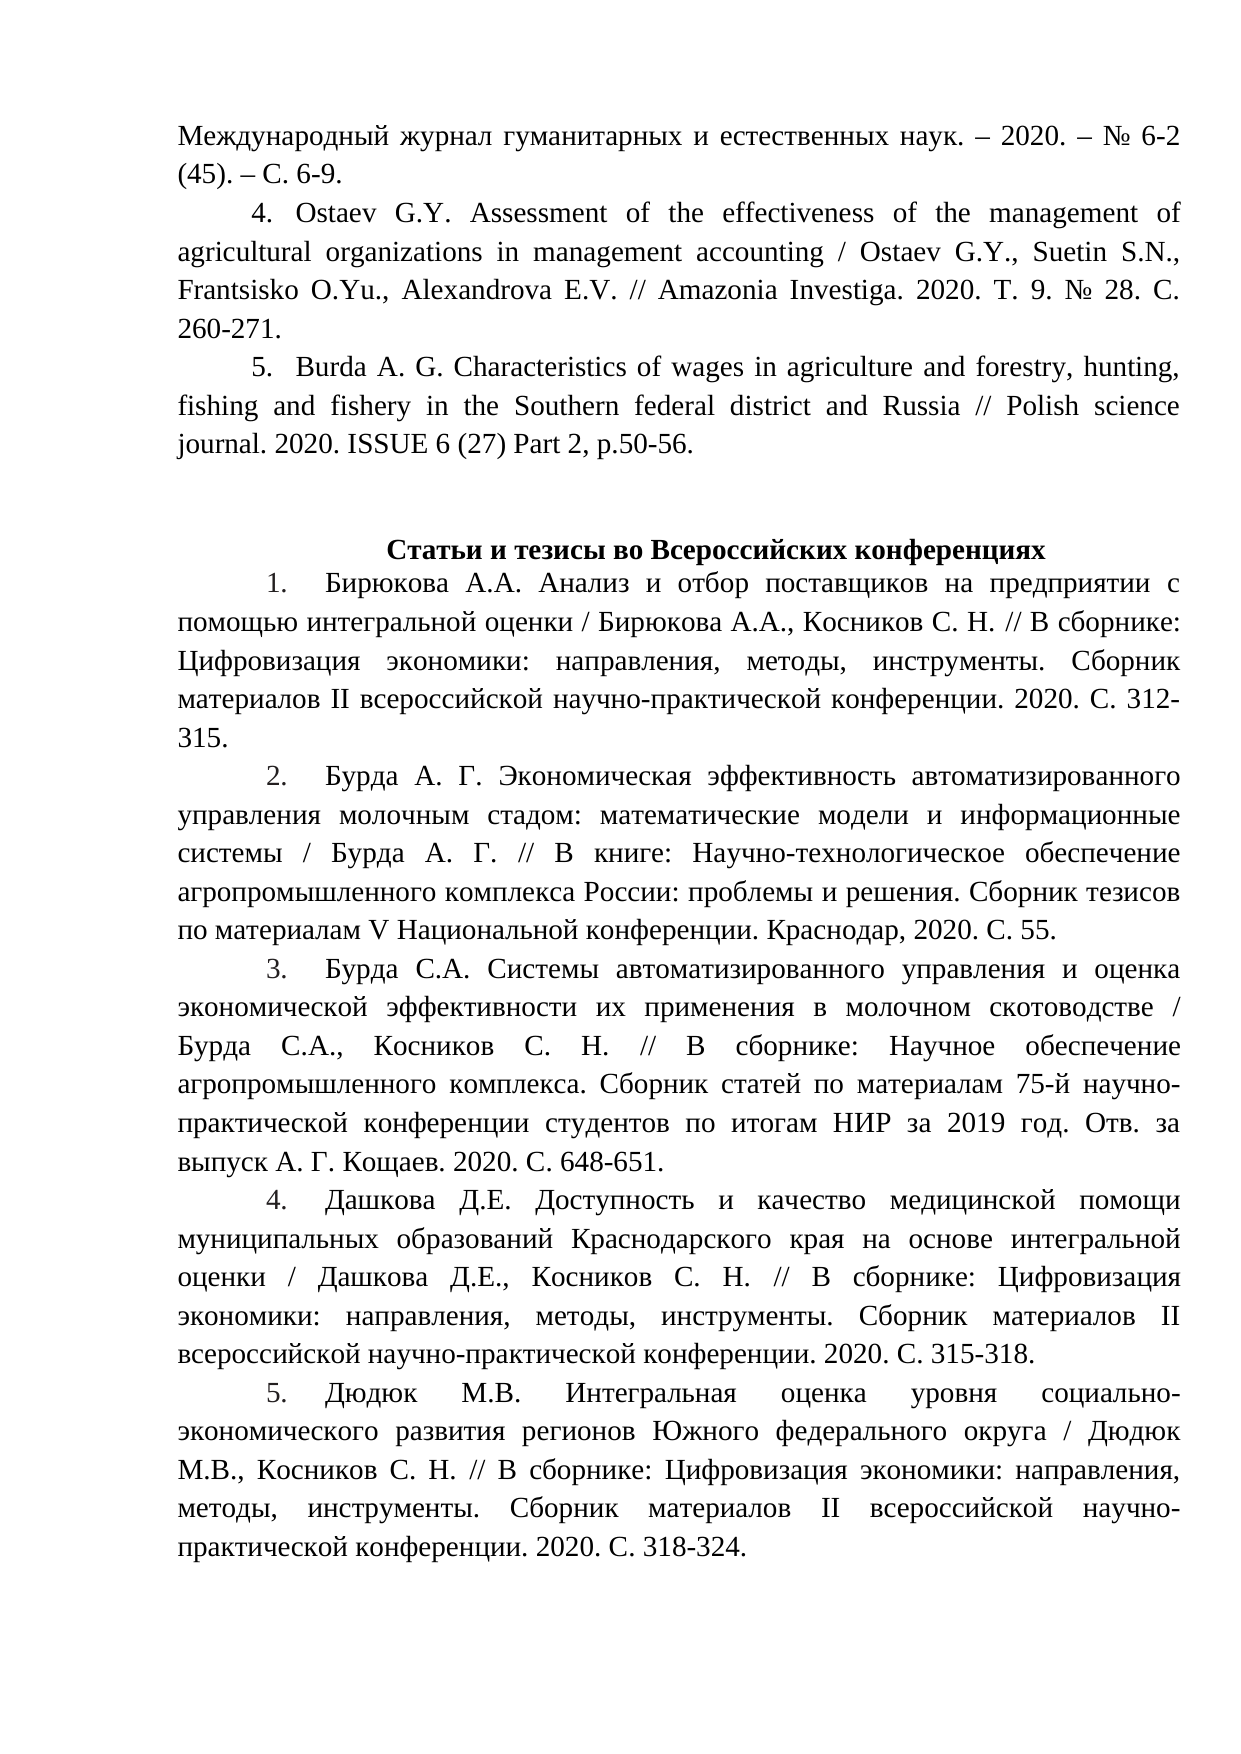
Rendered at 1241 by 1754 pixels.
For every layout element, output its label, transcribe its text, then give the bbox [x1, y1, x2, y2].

list Burda A. G. Characteristics of wages in agriculture and forestry, hunting, fishing and fishery in the Southern federal district and Russia // Polish science journal. 2020. ISSUE 6 (27) Part 2, p.50-56. [177, 349, 1181, 460]
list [177, 118, 1181, 190]
text Статьи и тезисы во Всероссийских конференциях [177, 532, 1181, 566]
list Дашкова Д.Е. Доступность и качество медицинской помощи муниципальных образований Краснодарского края на основе интегральной оценки / Дашкова Д.Е., Косников С. Н. // В сборнике: Цифровизация экономики: направления, методы, инструменты. Сборник материалов II всероссийской научно-практической конференции. 2020. С. 315-318. [177, 1182, 1181, 1370]
list Ostaev G.Y. Assessment of the effectiveness of the management of agricultural organizations in management accounting / Ostaev G.Y., Suetin S.N., Frantsisko O.Yu., Alexandrova E.V. // Amazonia Investiga. 2020. Т. 9. № 28. С. 260-271. [177, 195, 1181, 344]
list Бирюкова А.А. Анализ и отбор поставщиков на предприятии с помощью интегральной оценки / Бирюкова А.А., Косников С. Н. // В сборнике: Цифровизация экономики: направления, методы, инструменты. Сборник материалов II всероссийской научно-практической конференции. 2020. С. 312-315. [177, 566, 1181, 753]
list Бурда С.А. Системы автоматизированного управления и оценка экономической эффективности их применения в молочном скотоводстве / Бурда С.А., Косников С. Н. // В сборнике: Научное обеспечение агропромышленного комплекса. Сборник статей по материалам 75-й научно-практической конференции студентов по итогам НИР за 2019 год. Отв. за выпуск А. Г. Кощаев. 2020. С. 648-651. [177, 951, 1181, 1177]
list Дюдюк М.В. Интегральная оценка уровня социально-экономического развития регионов Южного федерального округа / Дюдюк М.В., Косников С. Н. // В сборнике: Цифровизация экономики: направления, методы, инструменты. Сборник материалов II всероссийской научно-практической конференции. 2020. С. 318-324. [177, 1375, 1181, 1563]
list Бурда А. Г. Экономическая эффективность автоматизированного управления молочным стадом: математические модели и информационные системы / Бурда А. Г. // В книге: Научно-технологическое обеспечение агропромышленного комплекса России: проблемы и решения. Сборник тезисов по материалам V Национальной конференции. Краснодар, 2020. С. 55. [177, 758, 1181, 946]
